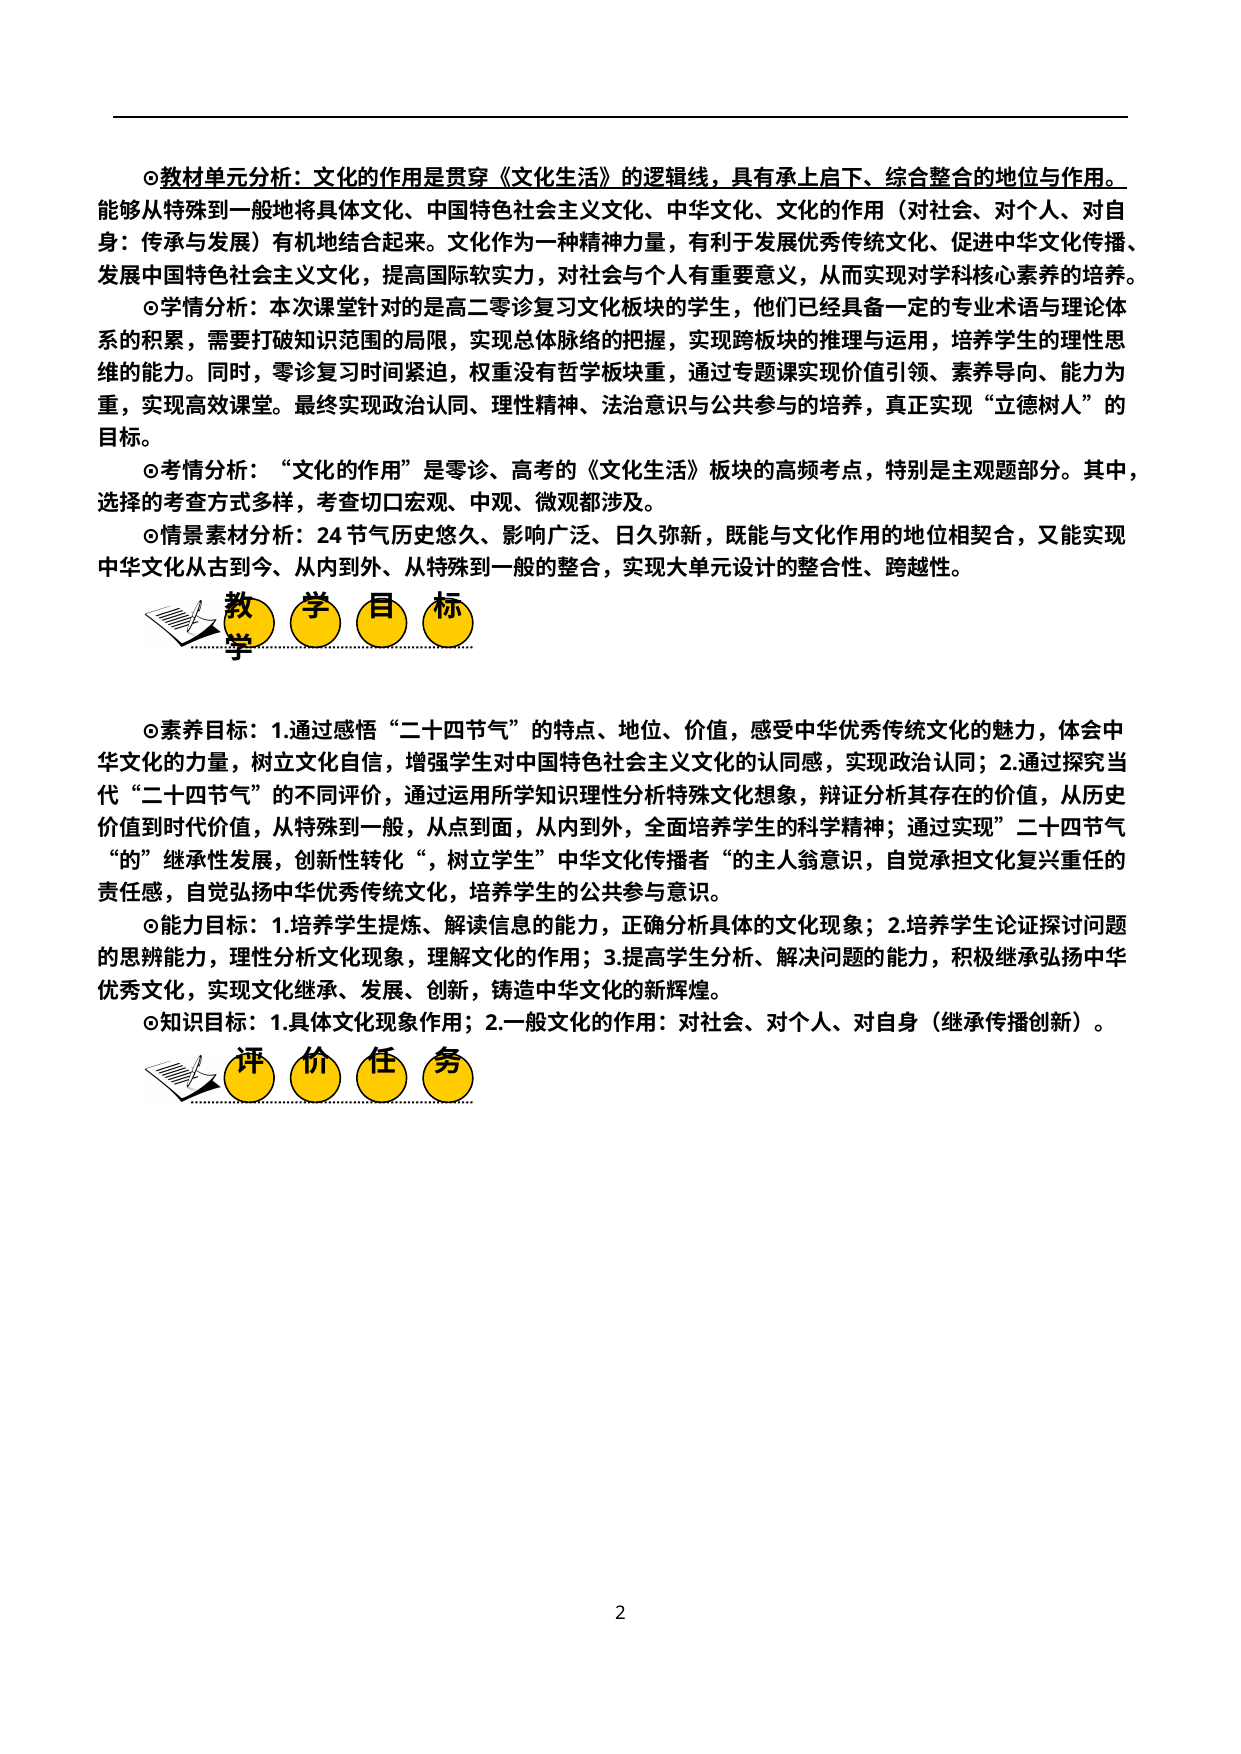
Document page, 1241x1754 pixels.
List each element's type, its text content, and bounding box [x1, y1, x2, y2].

text ⊙情景素材分析：24节气历史悠久、影响广泛、日久弥新，既能与文化作用的地位相契合，又能实现中华文化从古到今、从内到外、从特殊到一般的整合，实现大单元设计的整合性、跨越性。 [98, 517, 1128, 582]
text ⊙知识目标：1.具体文化现象作用；2.一般文化的作用：对社会、对个人、对自身（继承传播创新）。 [98, 1005, 1128, 1037]
text ⊙教材单元分析：文化的作用是贯穿《文化生活》的逻辑线，具有承上启下、综合整合的地位与作用。能够从特殊到一般地将具体文化、中国特色社会主义文化、中华文化、文化的作用（对社会、对个人、对自身：传承与发展）有机地结合起来。文化作为一种精神力量，有利于发展优秀传统文化、促进中华文化传播、发展中国特色社会主义文化，提高国际软实力，对社会与个人有重要意义，从而实现对学科核心素养的培养。 [98, 160, 1128, 290]
text ⊙考情分析：“文化的作用”是零诊、高考的《文化生活》板块的高频考点，特别是主观题部分。其中，选择的考查方式多样，考查切口宏观、中观、微观都涉及。 [98, 452, 1128, 517]
text ⊙素养目标：1.通过感悟“二十四节气”的特点、地位、价值，感受中华优秀传统文化的魅力，体会中华文化的力量，树立文化自信，增强学生对中国特色社会主义文化的认同感，实现政治认同；2.通过探究当代“二十四节气”的不同评价，通过运用所学知识理性分析特殊文化想象，辩证分析其存在的价值，从历史价值到时代价值，从特殊到一般，从点到面，从内到外，全面培养学生的科学精神；通过实现”二十四节气“的”继承性发展，创新性转化“，树立学生”中华文化传播者“的主人翁意识，自觉承担文化复兴重任的责任感，自觉弘扬中华优秀传统文化，培养学生的公共参与意识。 [98, 712, 1128, 907]
text ⊙能力目标：1.培养学生提炼、解读信息的能力，正确分析具体的文化现象；2.培养学生论证探讨问题的思辨能力，理性分析文化现象，理解文化的作用；3.提高学生分析、解决问题的能力，积极继承弘扬中华优秀文化，实现文化继承、发展、创新，铸造中华文化的新辉煌。 [98, 907, 1128, 1005]
text ⊙学情分析：本次课堂针对的是高二零诊复习文化板块的学生，他们已经具备一定的专业术语与理论体系的积累，需要打破知识范围的局限，实现总体脉络的把握，实现跨板块的推理与运用，培养学生的理性思维的能力。同时，零诊复习时间紧迫，权重没有哲学板块重，通过专题课实现价值引领、素养导向、能力为重，实现高效课堂。最终实现政治认同、理性精神、法治意识与公共参与的培养，真正实现“立德树人”的目标。 [98, 290, 1128, 452]
picture [141, 1055, 225, 1103]
picture [141, 600, 225, 648]
